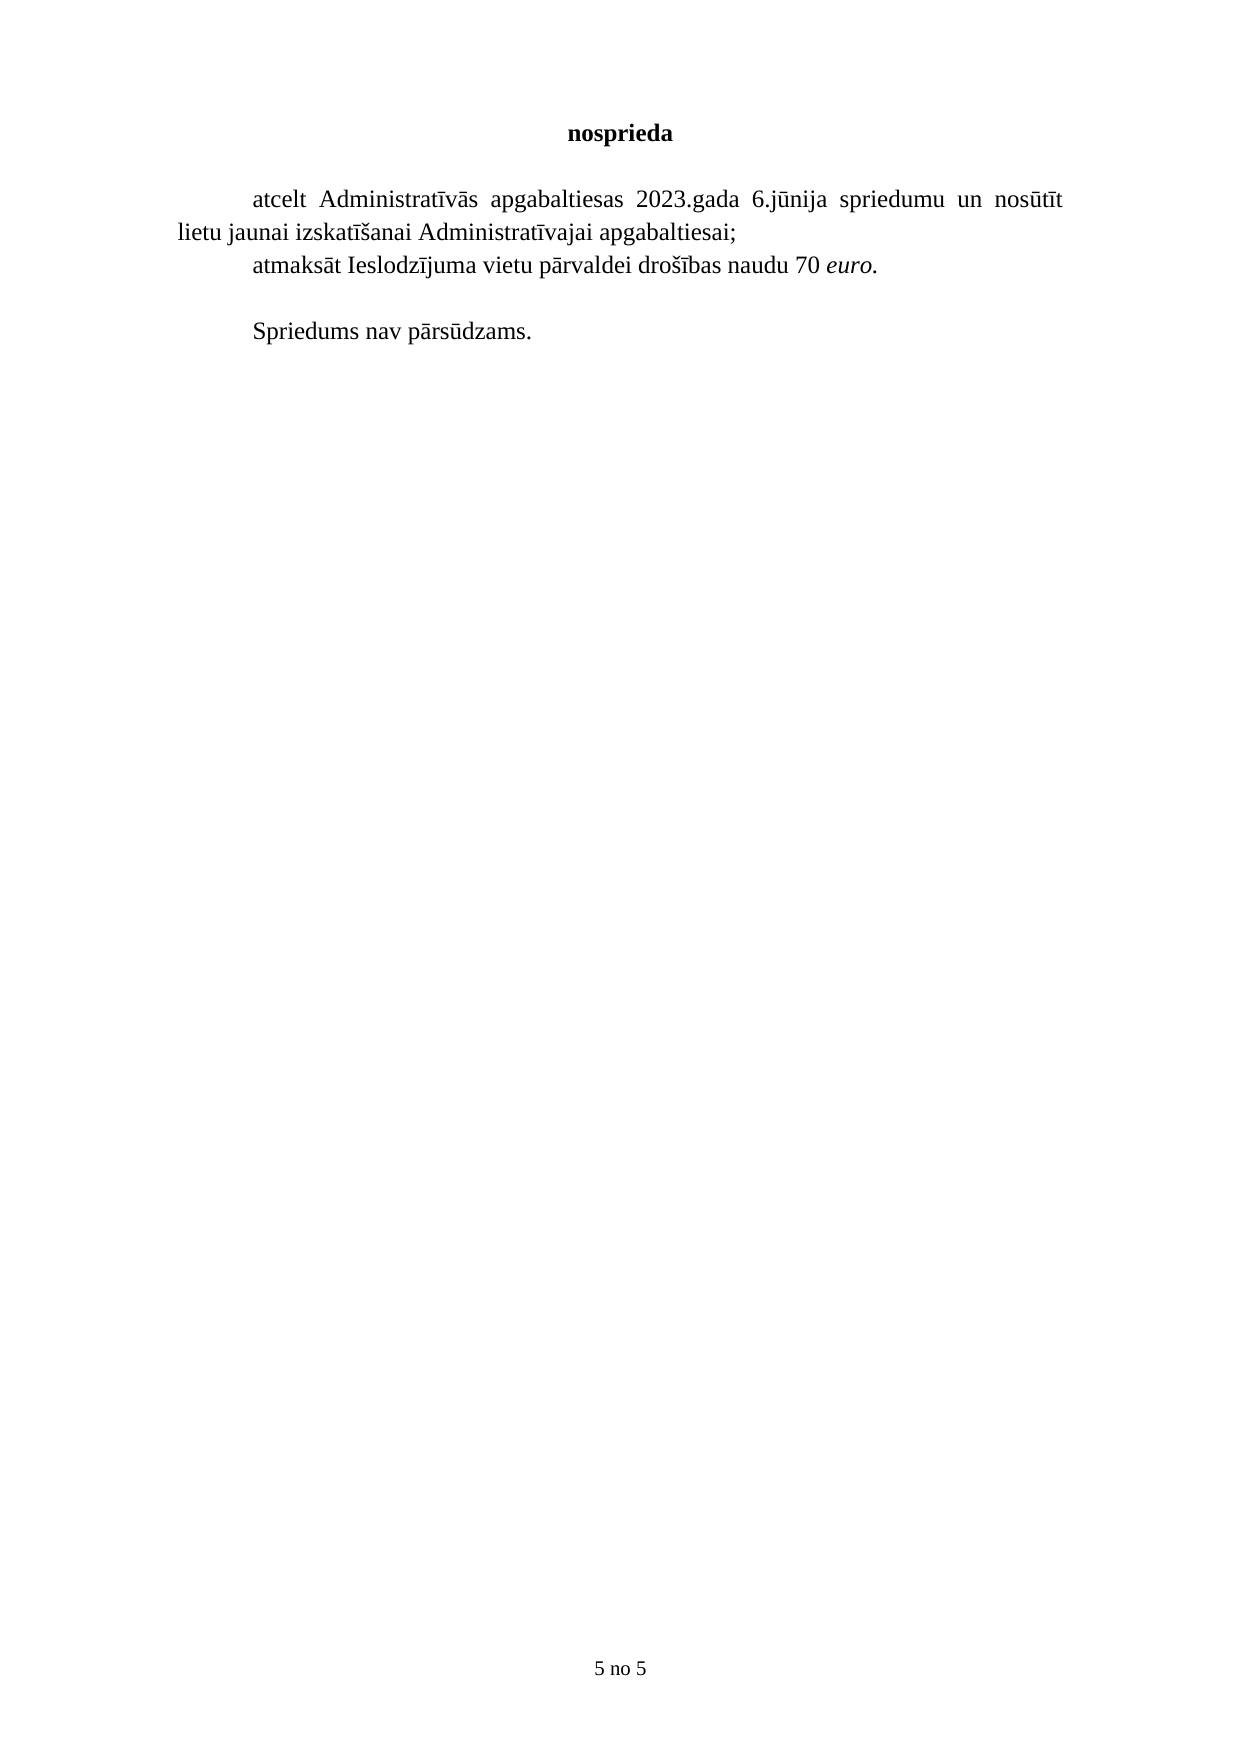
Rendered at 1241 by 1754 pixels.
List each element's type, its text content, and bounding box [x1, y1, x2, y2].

text atcelt Administratīvās apgabaltiesas 2023.gada 6.jūnija spriedumu un nosūtīt lietu jaunai izskatīšanai Administratīvajai apgabaltiesai; [177, 184, 1063, 246]
text atmaksāt Ieslodzījuma vietu pārvaldei drošības naudu 70 euro. [177, 250, 1063, 279]
text Spriedums nav pārsūdzams. [177, 316, 1063, 345]
text nosprieda [177, 118, 1063, 147]
